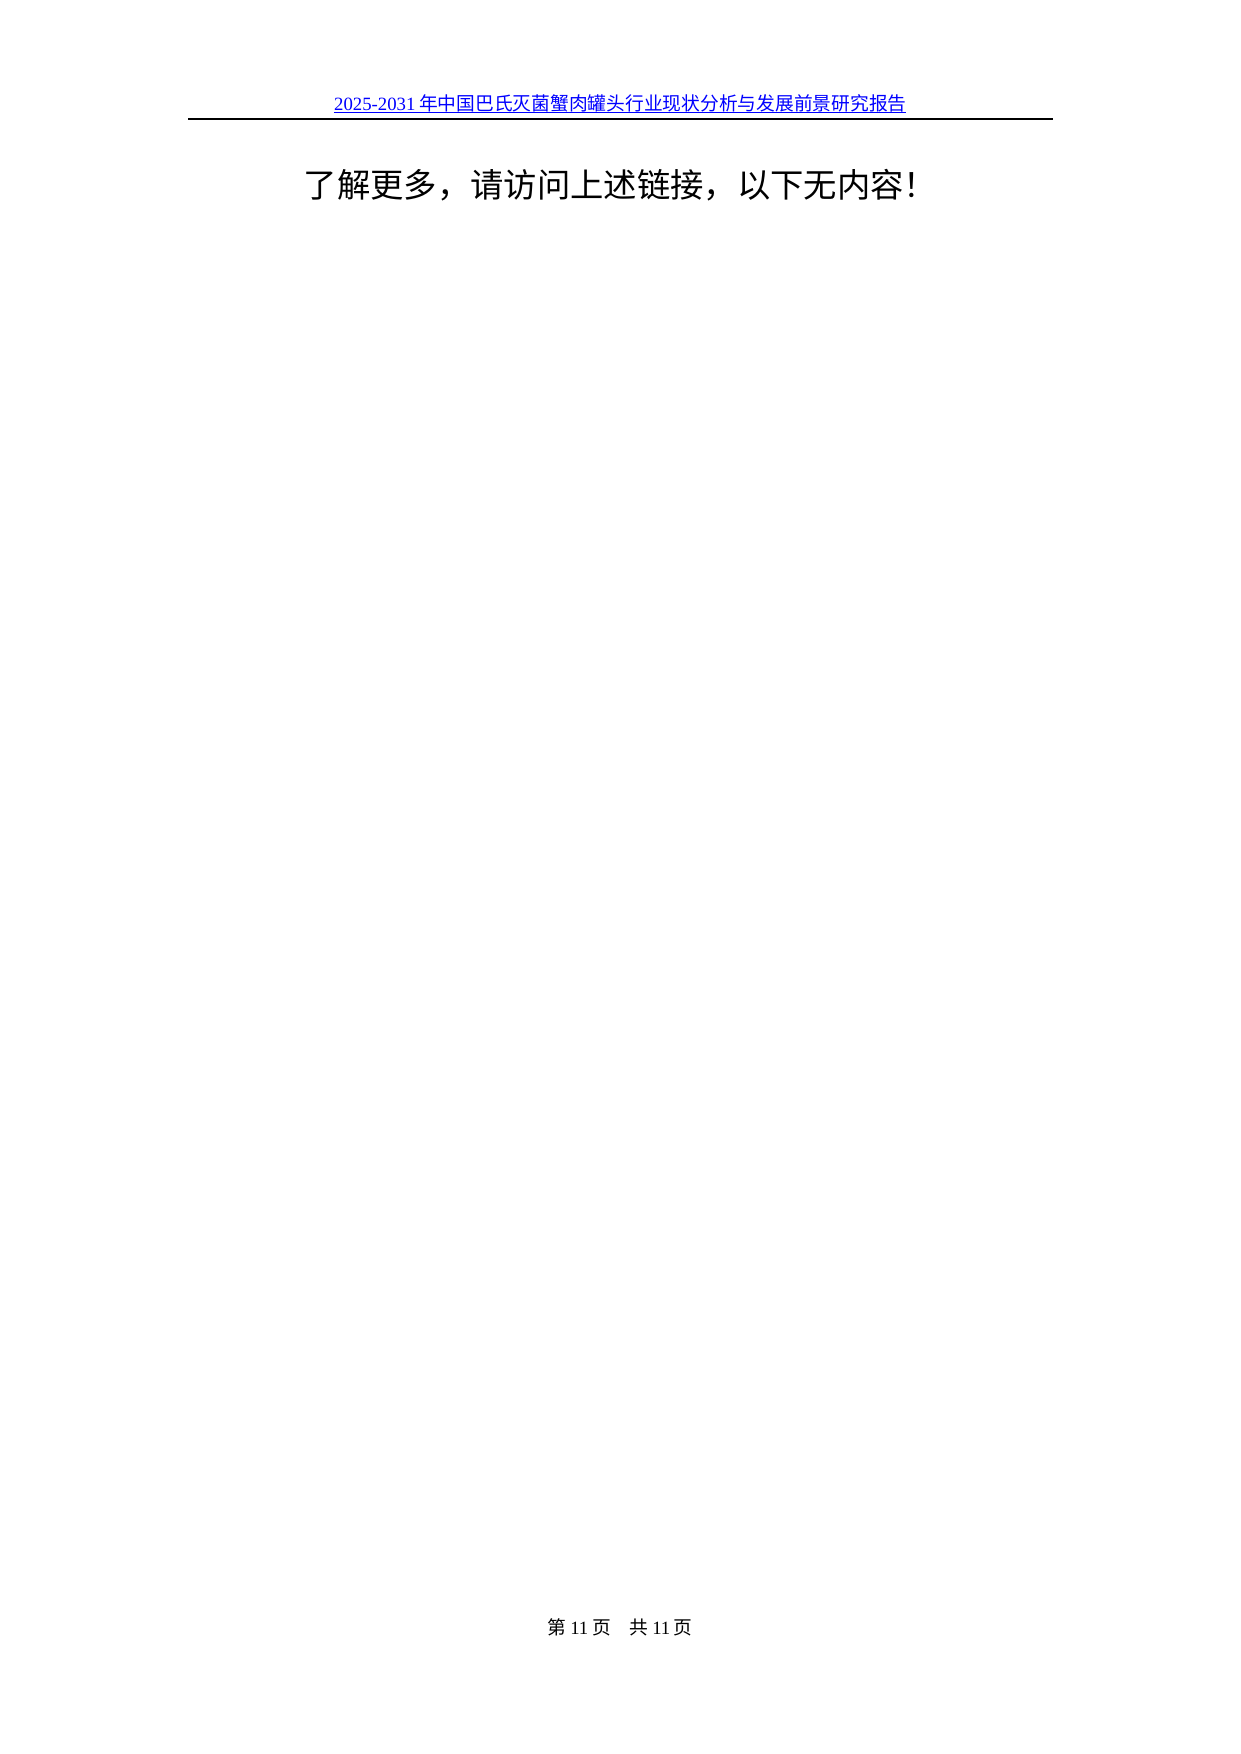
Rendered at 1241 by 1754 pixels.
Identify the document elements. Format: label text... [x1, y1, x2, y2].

title 了解更多，请访问上述链接，以下无内容！ [187, 150, 1053, 215]
